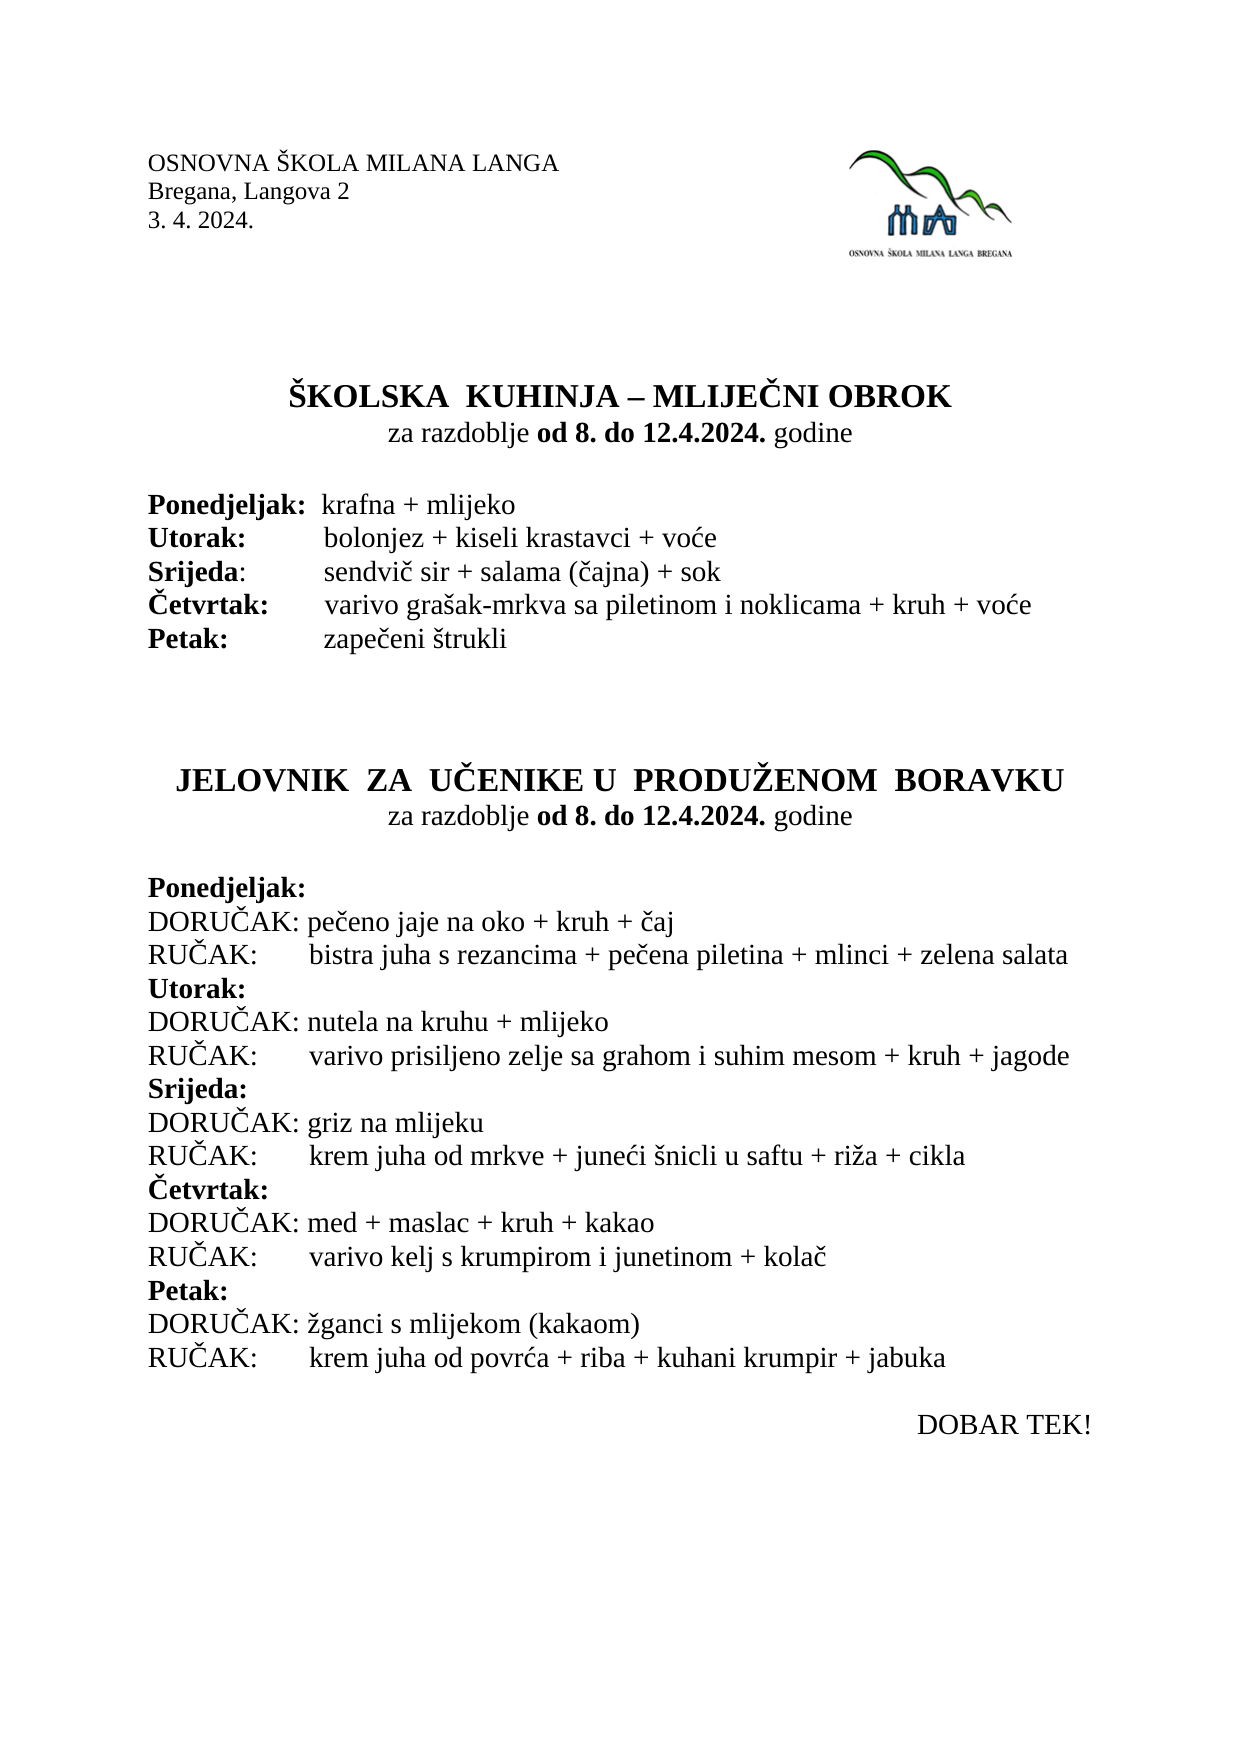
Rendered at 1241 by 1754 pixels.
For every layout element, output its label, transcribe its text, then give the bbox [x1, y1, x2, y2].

text Petak: zapečeni štrukli [148, 621, 1093, 654]
text Srijeda: [148, 1071, 1093, 1105]
text Četvrtak: varivo grašak-mrkva sa piletinom i noklicama + kruh + voće [148, 587, 1093, 621]
text DORUČAK: griz na mlijeku [148, 1105, 1093, 1138]
text Bregana, Langova 2 [148, 176, 583, 205]
text DORUČAK: pečeno jaje na oko + kruh + čaj [148, 904, 1093, 937]
text OSNOVNA ŠKOLA MILANA LANGA [148, 148, 583, 176]
text Utorak: [148, 971, 1093, 1004]
text RUČAK: bistra juha s rezancima + pečena piletina + mlinci + zelena salata [148, 937, 1093, 971]
text DORUČAK: žganci s mlijekom (kakaom) [148, 1306, 1093, 1340]
text Srijeda: sendvič sir + salama (čajna) + sok [148, 554, 1093, 587]
text Ponedjeljak: [148, 870, 1093, 904]
text Četvrtak: [148, 1172, 1093, 1206]
text Petak: [148, 1273, 1093, 1306]
text Utorak: bolonjez + kiseli krastavci + voće [148, 520, 1093, 554]
text 3. 4. 2024. [148, 205, 583, 234]
text RUČAK: krem juha od povrća + riba + kuhani krumpir + jabuka [148, 1340, 1093, 1373]
text za razdoblje od 8. do 12.4.2024. godine [148, 798, 1093, 832]
text RUČAK: varivo kelj s krumpirom i junetinom + kolač [148, 1239, 1093, 1273]
text Ponedjeljak: krafna + mlijeko [148, 487, 1093, 520]
text ŠKOLSKA KUHINJA – MLIJEČNI OBROK [148, 377, 1093, 415]
text JELOVNIK ZA UČENIKE U PRODUŽENOM BORAVKU [148, 760, 1093, 798]
text RUČAK: varivo prisiljeno zelje sa grahom i suhim mesom + kruh + jagode [148, 1038, 1093, 1071]
picture [846, 147, 1016, 262]
text RUČAK: krem juha od mrkve + juneći šnicli u saftu + riža + cikla [148, 1138, 1093, 1172]
text DOBAR TEK! [148, 1407, 1093, 1440]
text DORUČAK: nutela na kruhu + mlijeko [148, 1004, 1093, 1038]
text za razdoblje od 8. do 12.4.2024. godine [148, 415, 1093, 448]
text DORUČAK: med + maslac + kruh + kakao [148, 1206, 1093, 1239]
